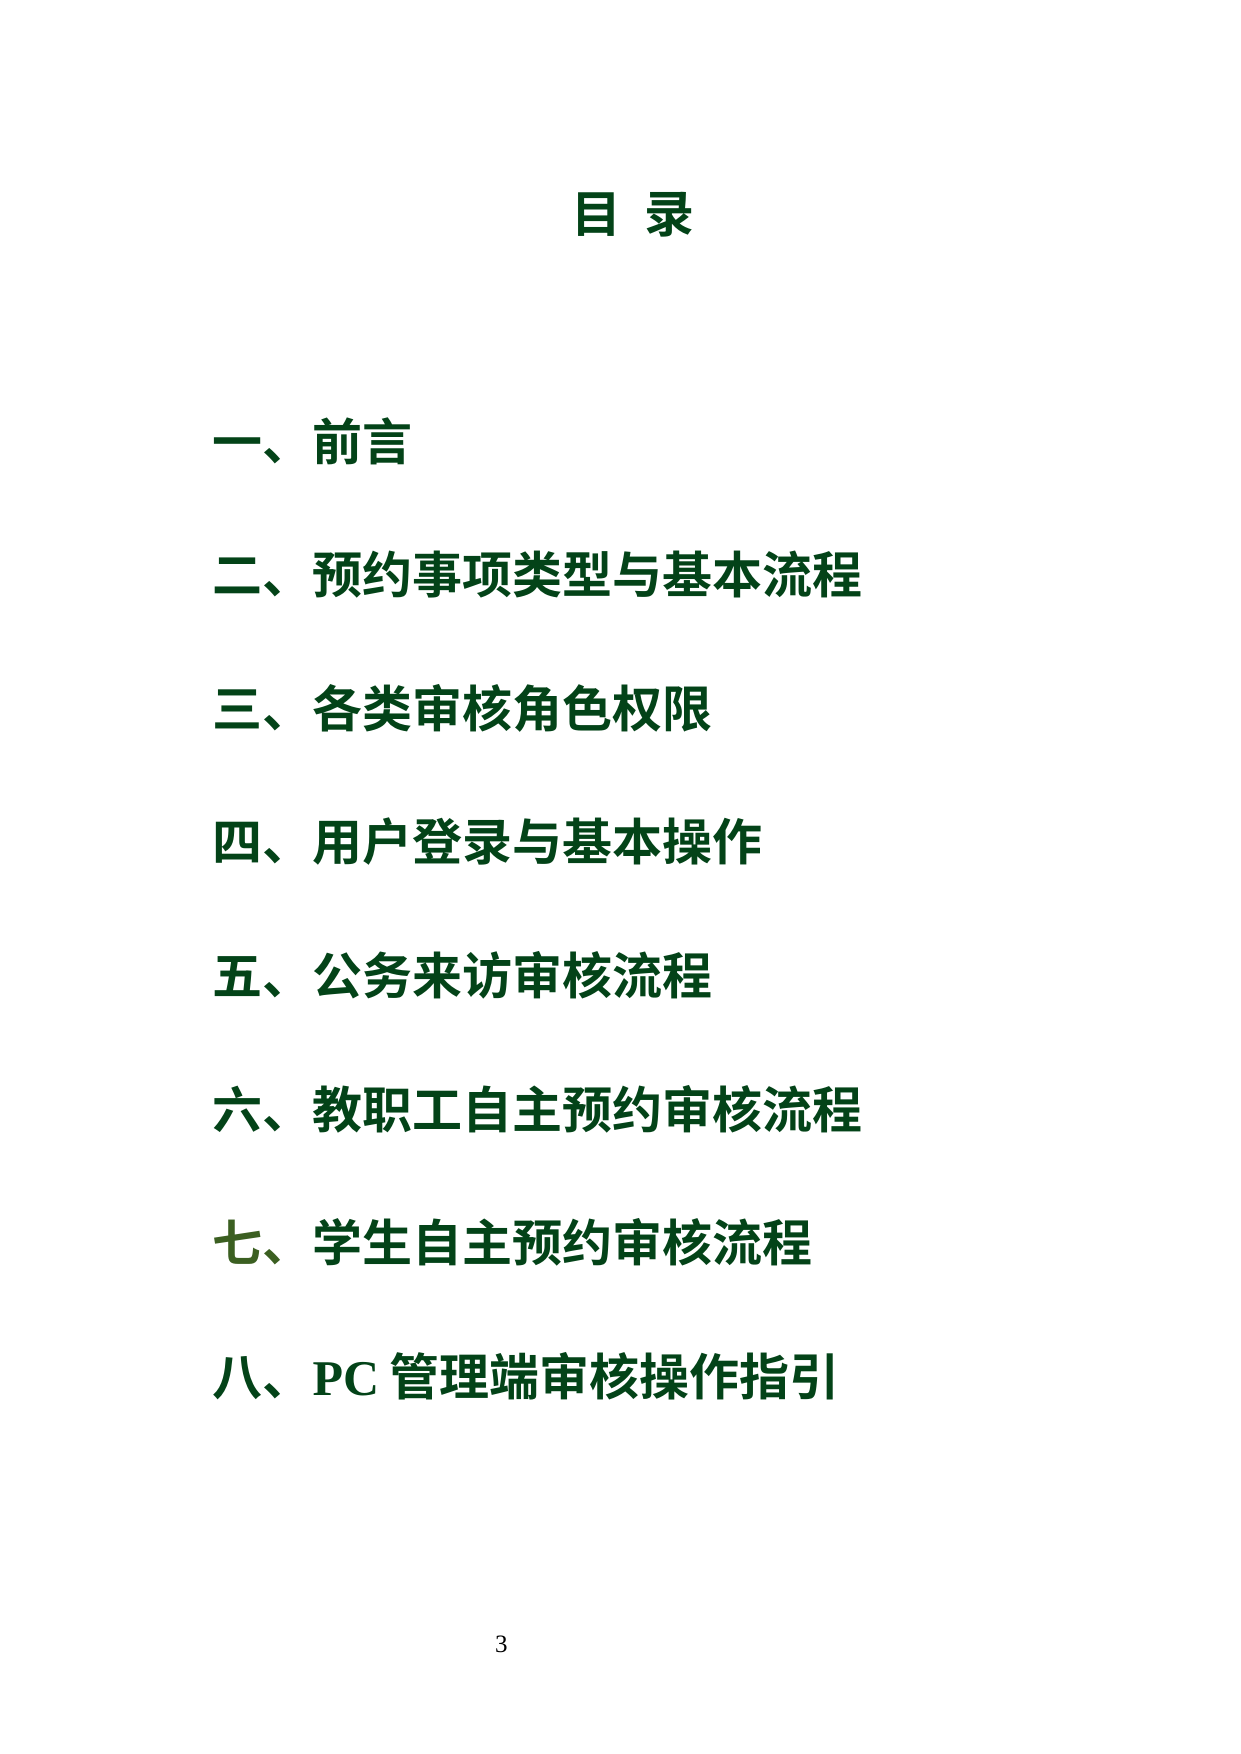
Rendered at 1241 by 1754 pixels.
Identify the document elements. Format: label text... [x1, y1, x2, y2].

list 公务来访审核流程 [212, 924, 1053, 1021]
text 目 录 [212, 162, 1053, 259]
list PC管理端审核操作指引 [212, 1325, 1053, 1422]
list 预约事项类型与基本流程 [212, 523, 1053, 621]
list 用户登录与基本操作 [212, 790, 1053, 888]
list 教职工自主预约审核流程 [212, 1058, 1053, 1155]
list 各类审核角色权限 [212, 657, 1053, 754]
list 学生自主预约审核流程 [212, 1191, 1053, 1289]
list 前言 [212, 389, 1053, 487]
